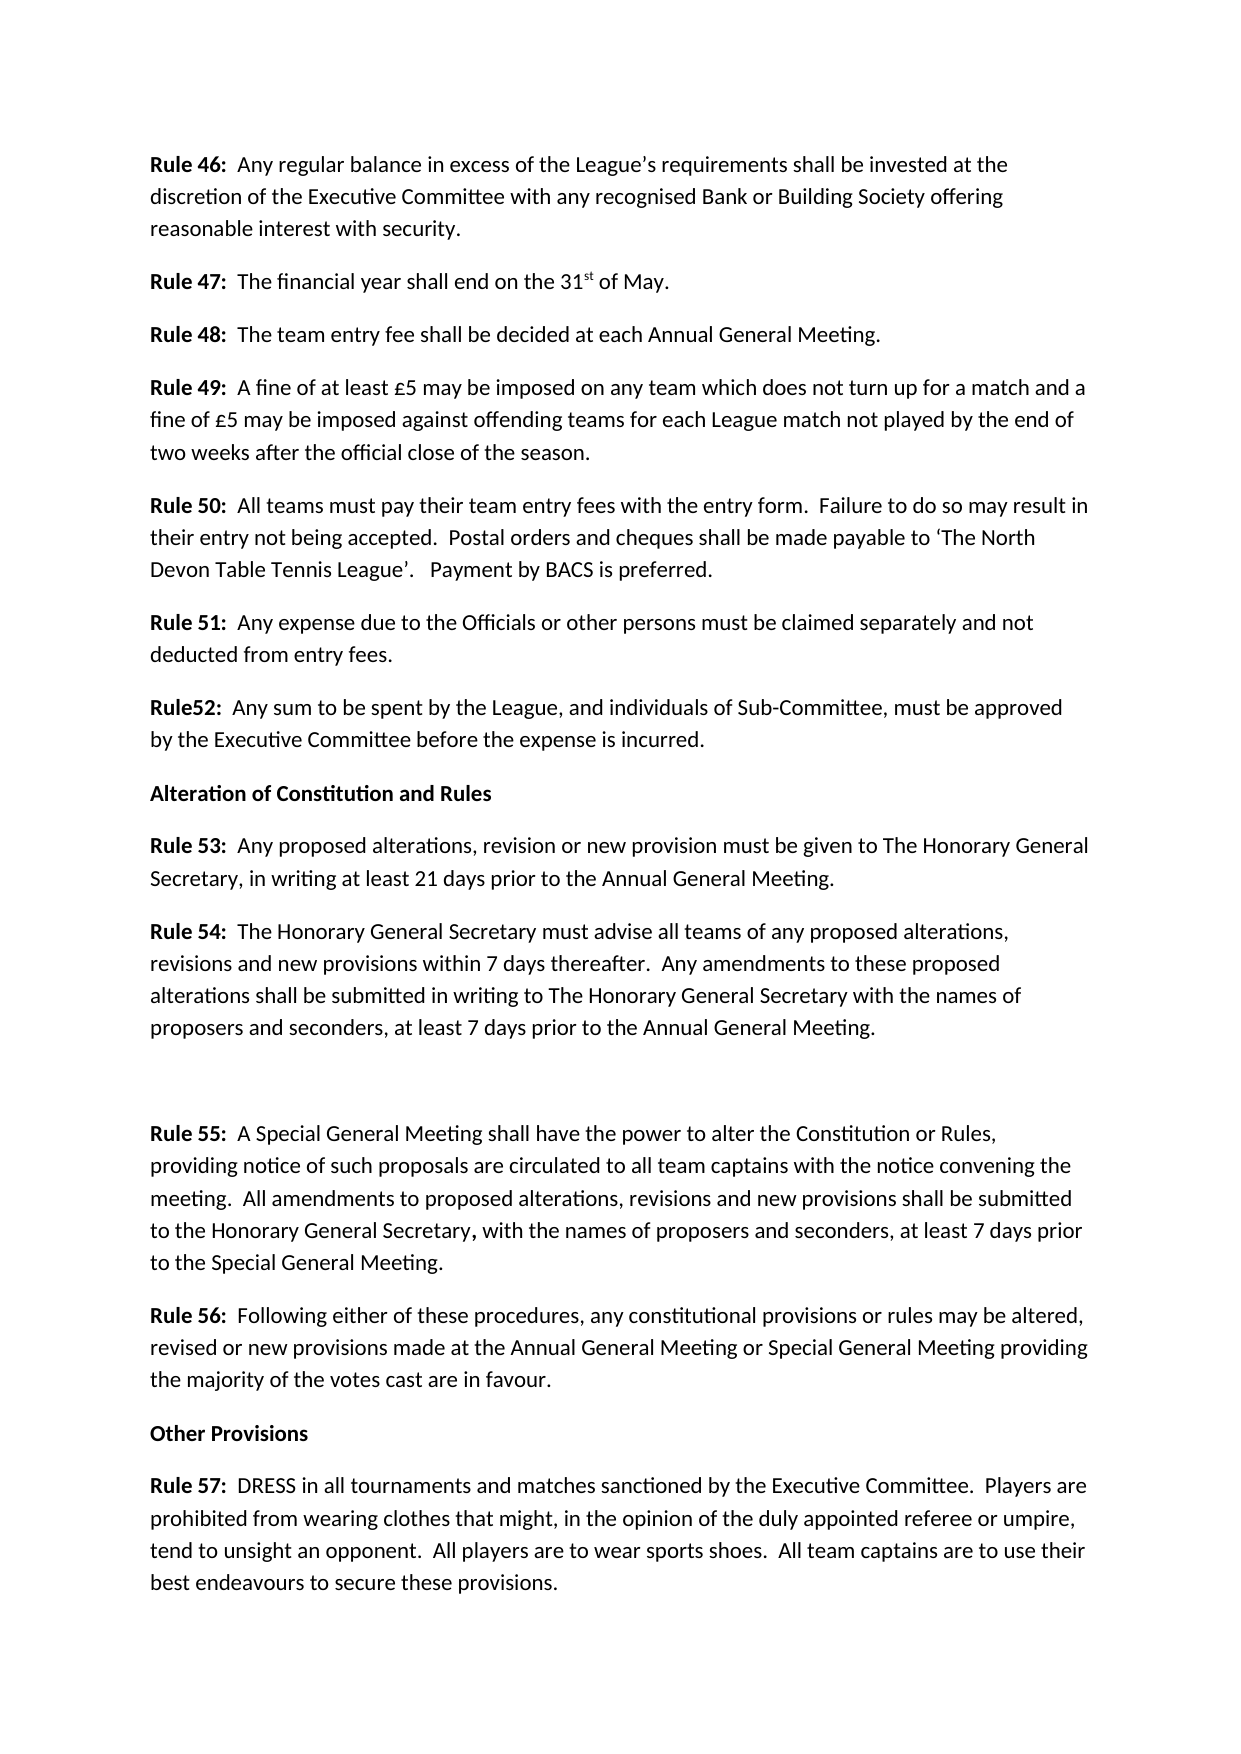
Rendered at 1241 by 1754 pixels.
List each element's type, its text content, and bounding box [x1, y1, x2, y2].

text Rule 57: DRESS in all tournaments and matches sanctioned by the Executive Committee. Players are prohibited from wearing clothes that might, in the opinion of the duly appointed referee or umpire, tend to unsight an opponent. All players are to wear sports shoes. All team captains are to use their best endeavours to secure these provisions. [150, 1472, 1090, 1596]
text Rule 49: A fine of at least £5 may be imposed on any team which does not turn up for a match and a fine of £5 may be imposed against offending teams for each League match not played by the end of two weeks after the official close of the season. [150, 373, 1090, 466]
text Rule 50: All teams must pay their team entry fees with the entry form. Failure to do so may result in their entry not being accepted. Postal orders and cheques shall be made payable to ‘The North Devon Table Tennis League’. Payment by BACS is preferred. [150, 491, 1090, 583]
text Rule 51: Any expense due to the Officials or other persons must be claimed separately and not deducted from entry fees. [150, 608, 1090, 668]
text Other Provisions [150, 1419, 1090, 1447]
text Rule 55: A Special General Meeting shall have the power to alter the Constitution or Rules, providing notice of such proposals are circulated to all team captains with the notice convening the meeting. All amendments to proposed alterations, revisions and new provisions shall be submitted to the Honorary General Secretary, with the names of proposers and seconders, at least 7 days prior to the Special General Meeting. [150, 1119, 1090, 1276]
text Rule 46: Any regular balance in excess of the League’s requirements shall be invested at the discretion of the Executive Committee with any recognised Bank or Building Society offering reasonable interest with security. [150, 150, 1090, 242]
text Rule 47: The financial year shall end on the 31st of May. [150, 267, 1090, 295]
text Alteration of Constitution and Rules [150, 779, 1090, 807]
text Rule52: Any sum to be spent by the League, and individuals of Sub-Committee, must be approved by the Executive Committee before the expense is incurred. [150, 693, 1090, 754]
text Rule 48: The team entry fee shall be decided at each Annual General Meeting. [150, 320, 1090, 348]
text Rule 53: Any proposed alterations, revision or new provision must be given to The Honorary General Secretary, in writing at least 21 days prior to the Annual General Meeting. [150, 832, 1090, 892]
text Rule 56: Following either of these procedures, any constitutional provisions or rules may be altered, revised or new provisions made at the Annual General Meeting or Special General Meeting providing the majority of the votes cast are in favour. [150, 1301, 1090, 1394]
text Rule 54: The Honorary General Secretary must advise all teams of any proposed alterations, revisions and new provisions within 7 days thereafter. Any amendments to these proposed alterations shall be submitted in writing to The Honorary General Secretary with the names of proposers and seconders, at least 7 days prior to the Annual General Meeting. [150, 917, 1090, 1041]
